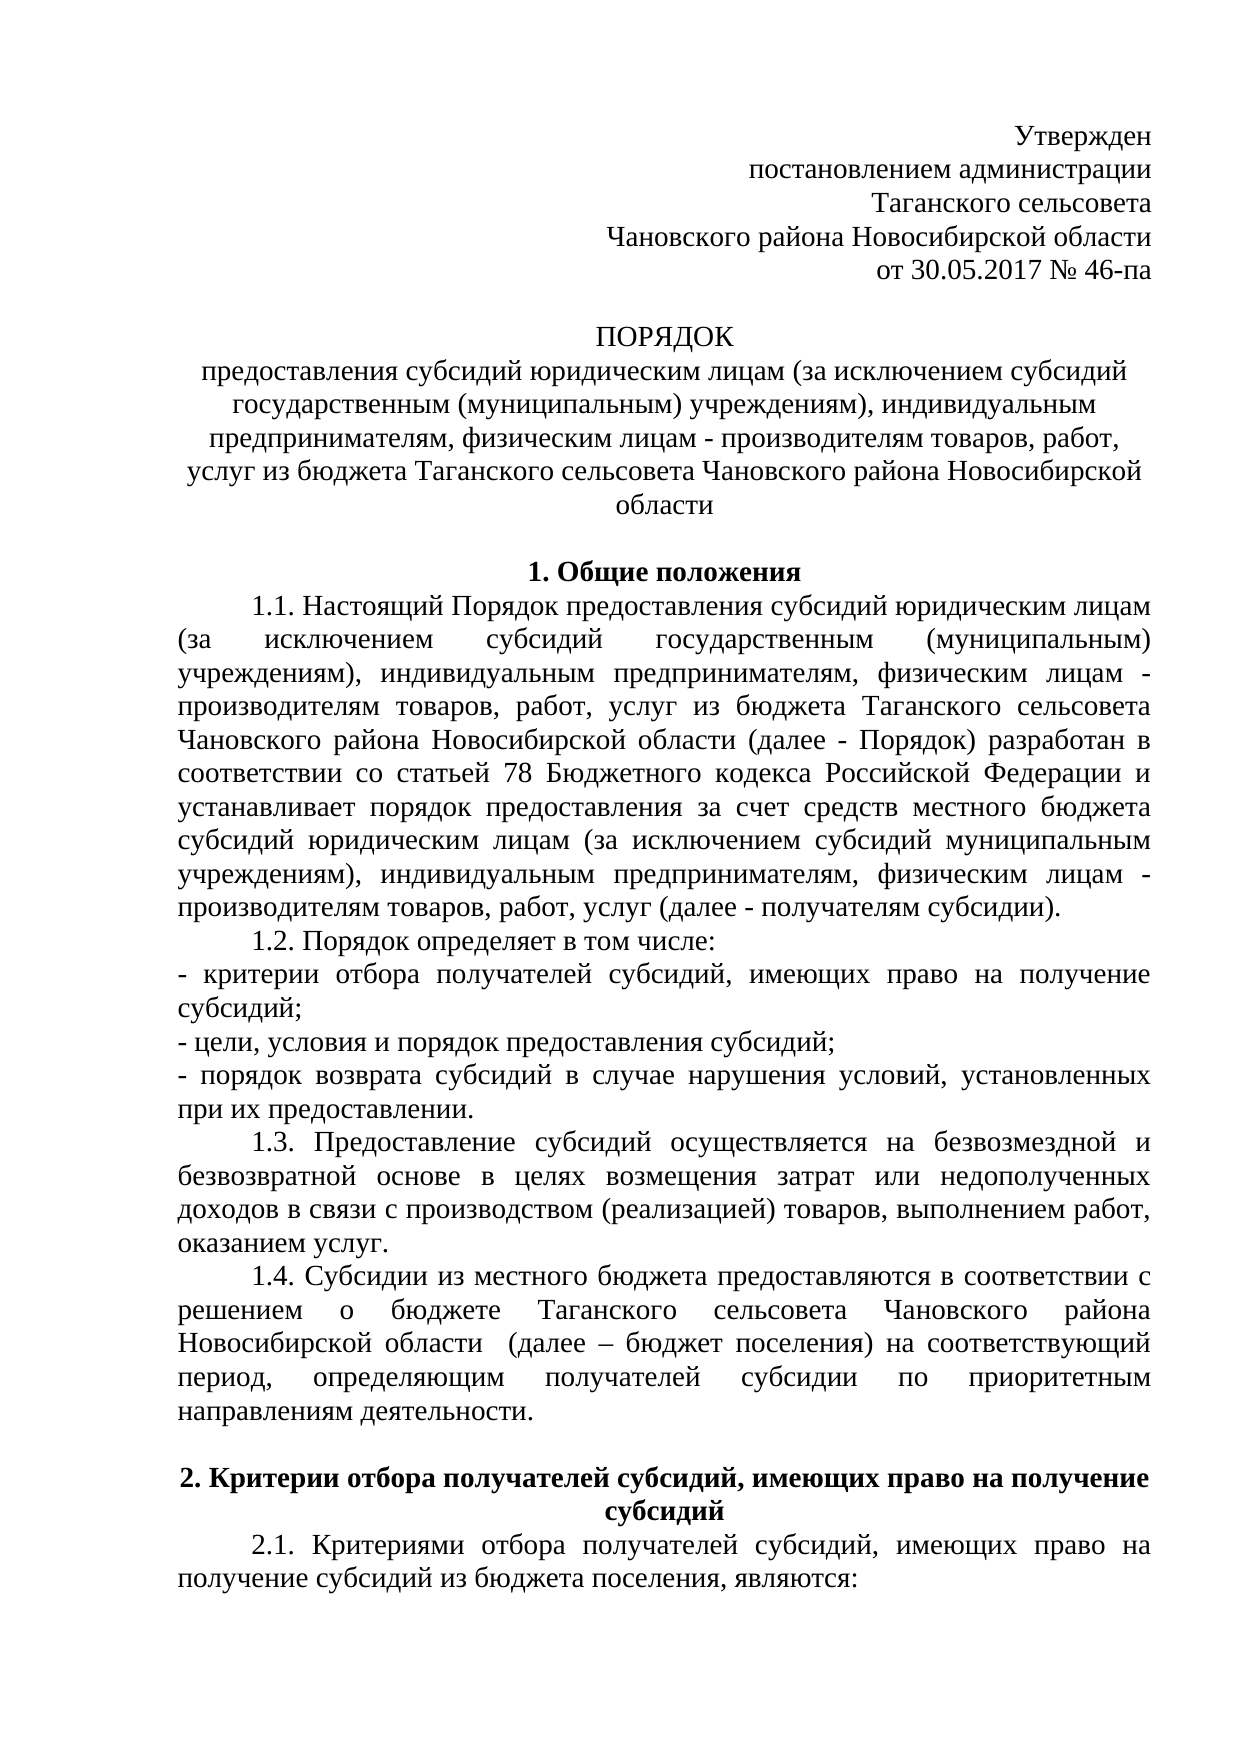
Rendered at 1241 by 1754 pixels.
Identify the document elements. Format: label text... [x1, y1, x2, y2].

text 1.4. Субсидии из местного бюджета предоставляются в соответствии с решением о бюджете Таганского сельсовета Чановского района Новосибирской области (далее – бюджет поселения) на соответствующий период, определяющим получателей субсидии по приоритетным направлениям деятельности. [177, 1258, 1152, 1426]
text Утвержден [177, 118, 1152, 152]
text от 30.05.2017 № 46-па [177, 252, 1152, 286]
text 2. Критерии отбора получателей субсидий, имеющих право на получение субсидий [177, 1460, 1152, 1527]
text 1. Общие положения [177, 554, 1152, 588]
text ПОРЯДОК [177, 319, 1152, 353]
text Таганского сельсовета [177, 185, 1152, 219]
text 2.1. Критериями отбора получателей субсидий, имеющих право на получение субсидий из бюджета поселения, являются: [177, 1527, 1152, 1594]
text - цели, условия и порядок предоставления субсидий; [177, 1024, 1152, 1057]
text предоставления субсидий юридическим лицам (за исключением субсидий государственным (муниципальным) учреждениям), индивидуальным предпринимателям, физическим лицам - производителям товаров, работ, услуг из бюджета Таганского сельсовета Чановского района Новосибирской области [177, 353, 1152, 521]
text постановлением администрации [177, 152, 1152, 185]
text 1.3. Предоставление субсидий осуществляется на безвозмездной и безвозвратной основе в целях возмещения затрат или недополученных доходов в связи с производством (реализацией) товаров, выполнением работ, оказанием услуг. [177, 1124, 1152, 1258]
text 1.1. Настоящий Порядок предоставления субсидий юридическим лицам (за исключением субсидий государственным (муниципальным) учреждениям), индивидуальным предпринимателям, физическим лицам - производителям товаров, работ, услуг из бюджета Таганского сельсовета Чановского района Новосибирской области (далее - Порядок) разработан в соответствии со статьей 78 Бюджетного кодекса Российской Федерации и устанавливает порядок предоставления за счет средств местного бюджета субсидий юридическим лицам (за исключением субсидий муниципальным учреждениям), индивидуальным предпринимателям, физическим лицам - производителям товаров, работ, услуг (далее - получателям субсидии). [177, 588, 1152, 923]
text Чановского района Новосибирской области [177, 219, 1152, 252]
text - порядок возврата субсидий в случае нарушения условий, установленных при их предоставлении. [177, 1057, 1152, 1124]
text 1.2. Порядок определяет в том числе: [177, 923, 1152, 957]
text - критерии отбора получателей субсидий, имеющих право на получение субсидий; [177, 957, 1152, 1024]
